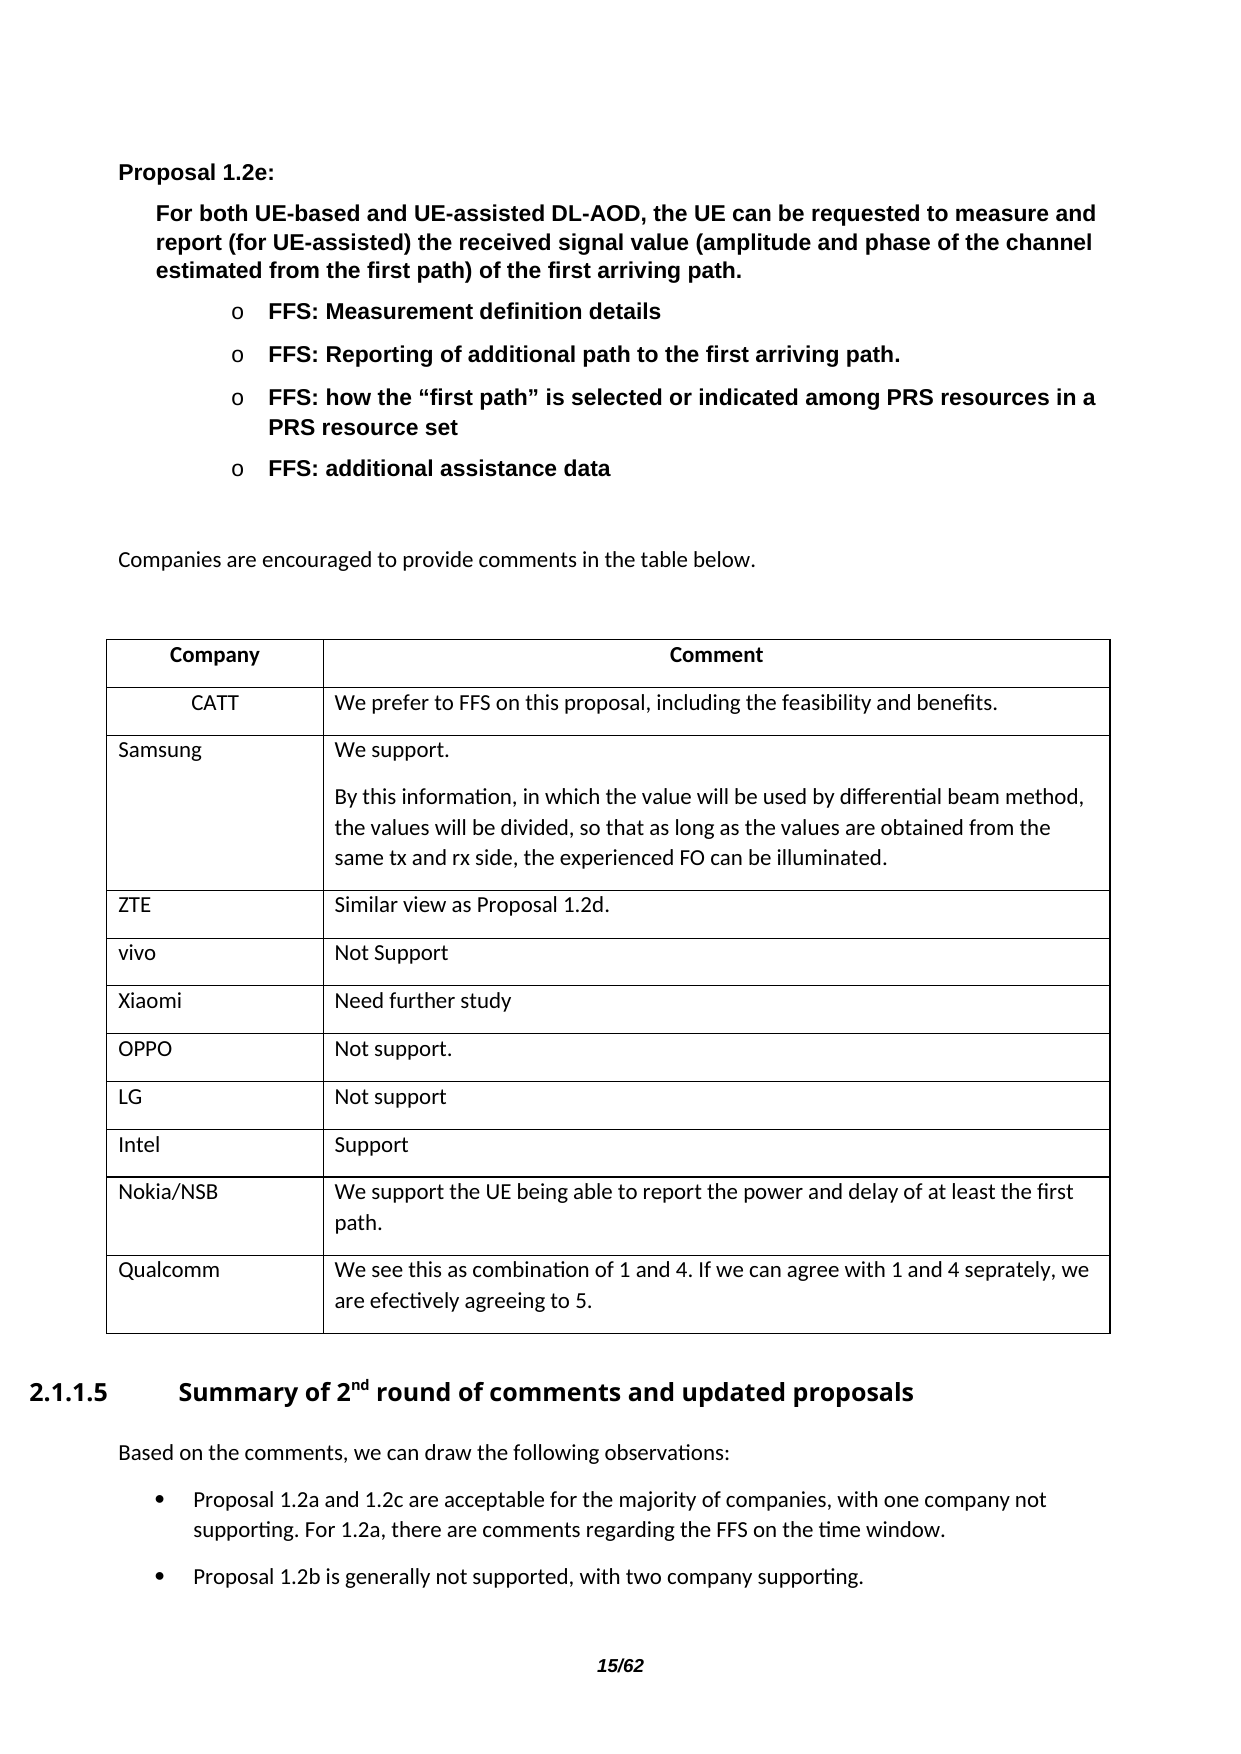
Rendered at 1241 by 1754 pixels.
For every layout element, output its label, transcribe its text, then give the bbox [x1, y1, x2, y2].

table_cell CATT [107, 688, 323, 734]
table_cell We support. By this information, in which the value will be used by differential beam method, the values will be divided, so that as long as the values are obtained from the same tx and rx side, the experienced FO can be illuminated. [324, 736, 1109, 889]
table_cell Xiaomi [107, 986, 323, 1033]
table_cell vivo [107, 939, 323, 985]
text For both UE-based and UE-assisted DL-AOD, the UE can be requested to measure and report (for UE-assisted) the received signal value (amplitude and phase of the channel estimated from the first path) of the first arriving path. [156, 200, 1122, 283]
text Companies are encouraged to provide comments in the table below. [118, 545, 1122, 573]
text Based on the comments, we can draw the following observations: [118, 1438, 1122, 1466]
list Proposal 1.2a and 1.2c are acceptable for the majority of companies, with one company not supporting. For 1.2a, there are comments regarding the FFS on the time window. [156, 1485, 1122, 1543]
table_cell We prefer to FFS on this proposal, including the feasibility and benefits. [324, 688, 1109, 734]
table_cell ZTE [107, 891, 323, 937]
list Proposal 1.2b is generally not supported, with two company supporting. [156, 1562, 1122, 1590]
table_cell Nokia/NSB [107, 1178, 323, 1254]
table_cell Support [324, 1130, 1109, 1176]
table_cell Not support [324, 1082, 1109, 1129]
subtitle Summary of 2nd round of comments and updated proposals [29, 1374, 1122, 1408]
table_cell Need further study [324, 986, 1109, 1033]
table_cell Not support. [324, 1034, 1109, 1081]
table_cell LG [107, 1082, 323, 1129]
table_cell We support the UE being able to report the power and delay of at least the first path. [324, 1178, 1109, 1254]
table_cell Samsung [107, 736, 323, 889]
list FFS: how the “first path” is selected or indicated among PRS resources in a PRS resource set [231, 384, 1122, 441]
list FFS: Reporting of additional path to the first arriving path. [231, 341, 1122, 369]
table_header Company [107, 640, 323, 687]
text Proposal 1.2e: [118, 159, 1122, 185]
table_cell Not Support [324, 939, 1109, 985]
table_cell We see this as combination of 1 and 4. If we can agree with 1 and 4 seprately, we are efectively agreeing to 5. [324, 1256, 1109, 1332]
table_cell Similar view as Proposal 1.2d. [324, 891, 1109, 937]
table_cell OPPO [107, 1034, 323, 1081]
list FFS: additional assistance data [231, 455, 1122, 483]
table_cell Intel [107, 1130, 323, 1176]
table_header Comment [324, 640, 1109, 687]
list FFS: Measurement definition details [231, 298, 1122, 326]
table_cell Qualcomm [107, 1256, 323, 1332]
